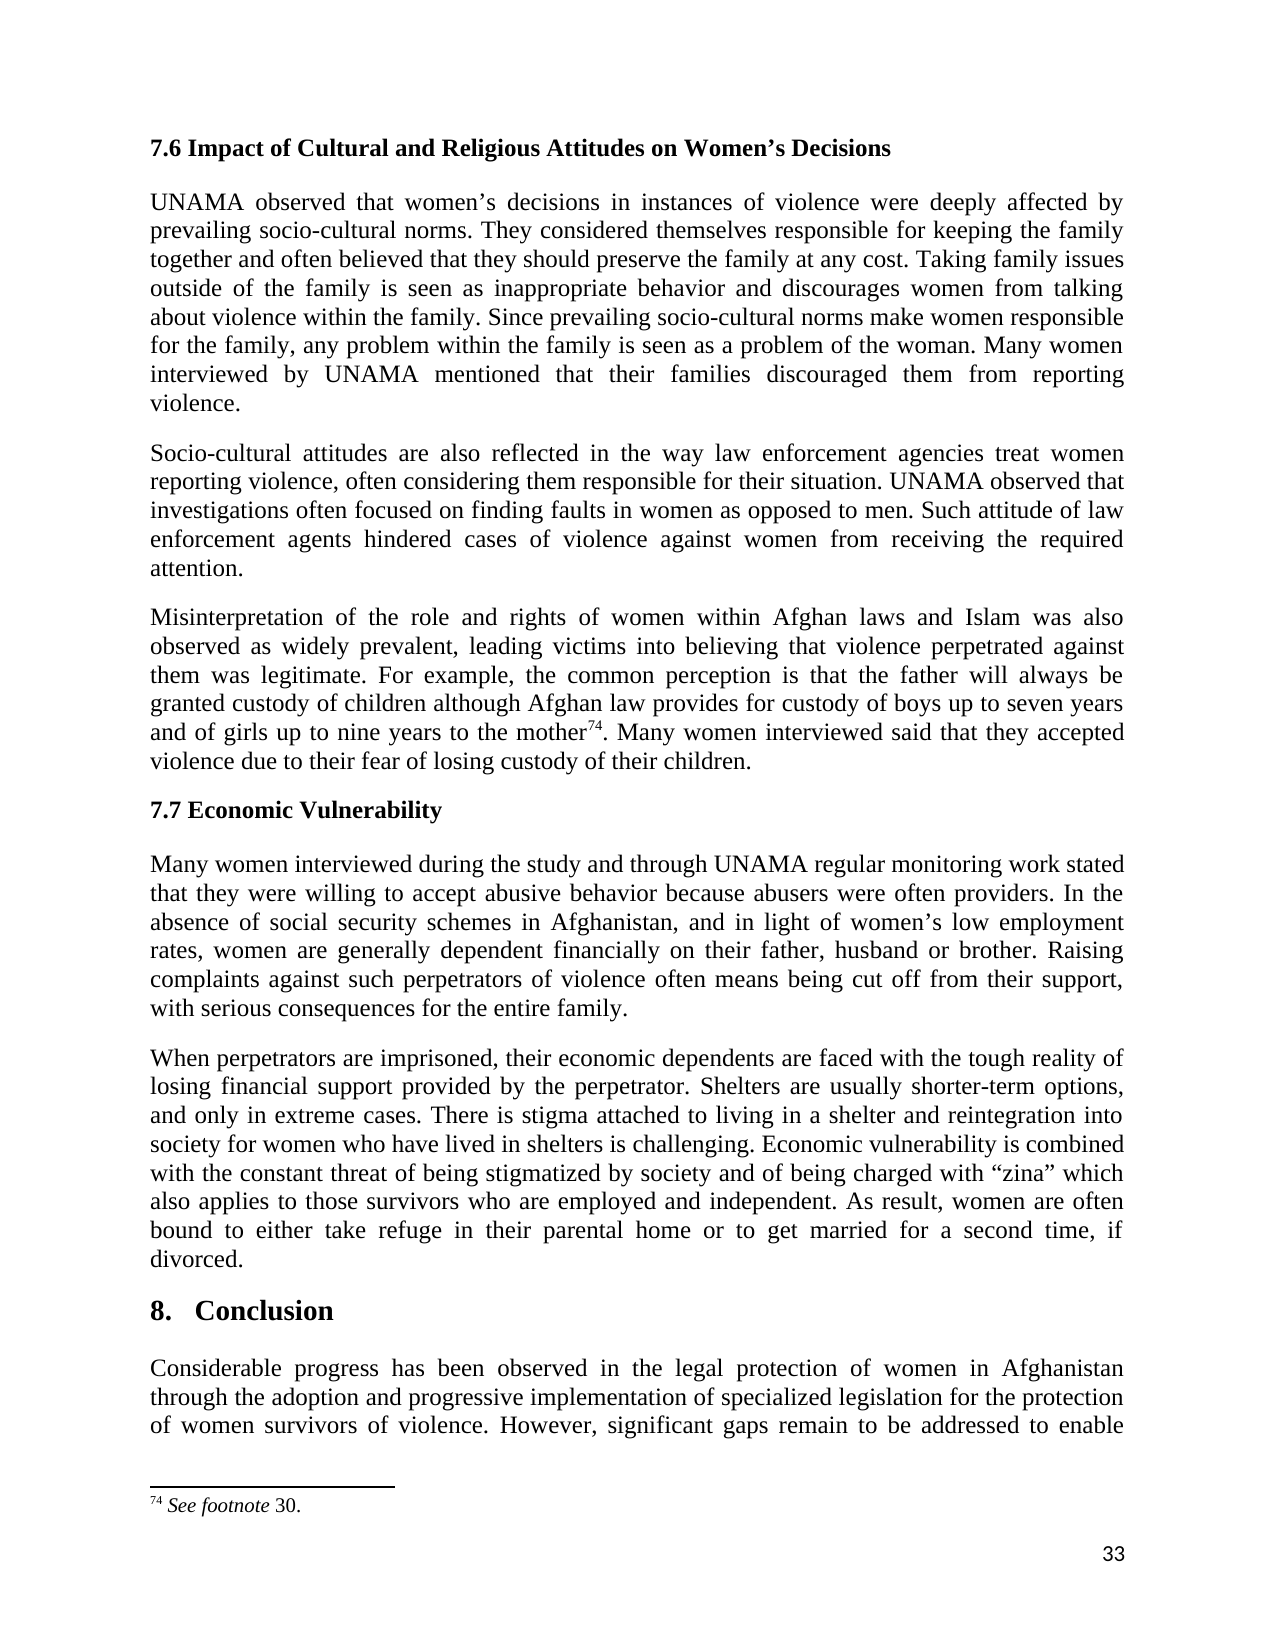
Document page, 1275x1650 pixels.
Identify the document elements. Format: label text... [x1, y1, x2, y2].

text Many women interviewed during the study and through UNAMA regular monitoring work stated that they were willing to accept abusive behavior because abusers were often providers. In the absence of social security schemes in Afghanistan, and in light of women’s low employment rates, women are generally dependent financially on their father, husband or brother. Raising complaints against such perpetrators of violence often means being cut off from their support, with serious consequences for the entire family. [150, 849, 1125, 1022]
text Socio-cultural attitudes are also reflected in the way law enforcement agencies treat women reporting violence, often considering them responsible for their situation. UNAMA observed that investigations often focused on finding faults in women as opposed to men. Such attitude of law enforcement agents hindered cases of violence against women from receiving the required attention. [150, 438, 1125, 581]
subtitle 7.7 Economic Vulnerability [150, 796, 1125, 824]
subtitle 7.6 Impact of Cultural and Religious Attitudes on Women’s Decisions [150, 133, 1125, 162]
text Misinterpretation of the role and rights of women within Afghan laws and Islam was also observed as widely prevalent, leading victims into believing that violence perpetrated against them was legitimate. For example, the common perception is that the father will always be granted custody of children although Afghan law provides for custody of boys up to seven years and of girls up to nine years to the mother. Many women interviewed said that they accepted violence due to their fear of losing custody of their children. [150, 602, 1125, 775]
text UNAMA observed that women’s decisions in instances of violence were deeply affected by prevailing socio-cultural norms. They considered themselves responsible for keeping the family together and often believed that they should preserve the family at any cost. Taking family issues outside of the family is seen as inappropriate behavior and discourages women from talking about violence within the family. Since prevailing socio-cultural norms make women responsible for the family, any problem within the family is seen as a problem of the woman. Many women interviewed by UNAMA mentioned that their families discouraged them from reporting violence. [150, 187, 1125, 417]
subtitle Conclusion [150, 1293, 1125, 1327]
text When perpetrators are imprisoned, their economic dependents are faced with the tough reality of losing financial support provided by the perpetrator. Shelters are usually shorter-term options, and only in extreme cases. There is stigma attached to living in a shelter and reintegration into society for women who have lived in shelters is challenging. Economic vulnerability is combined with the constant threat of being stigmatized by society and of being charged with “zina” which also applies to those survivors who are employed and independent. As result, women are often bound to either take refuge in their parental home or to get married for a second time, if divorced. [150, 1043, 1125, 1273]
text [150, 1353, 1125, 1439]
